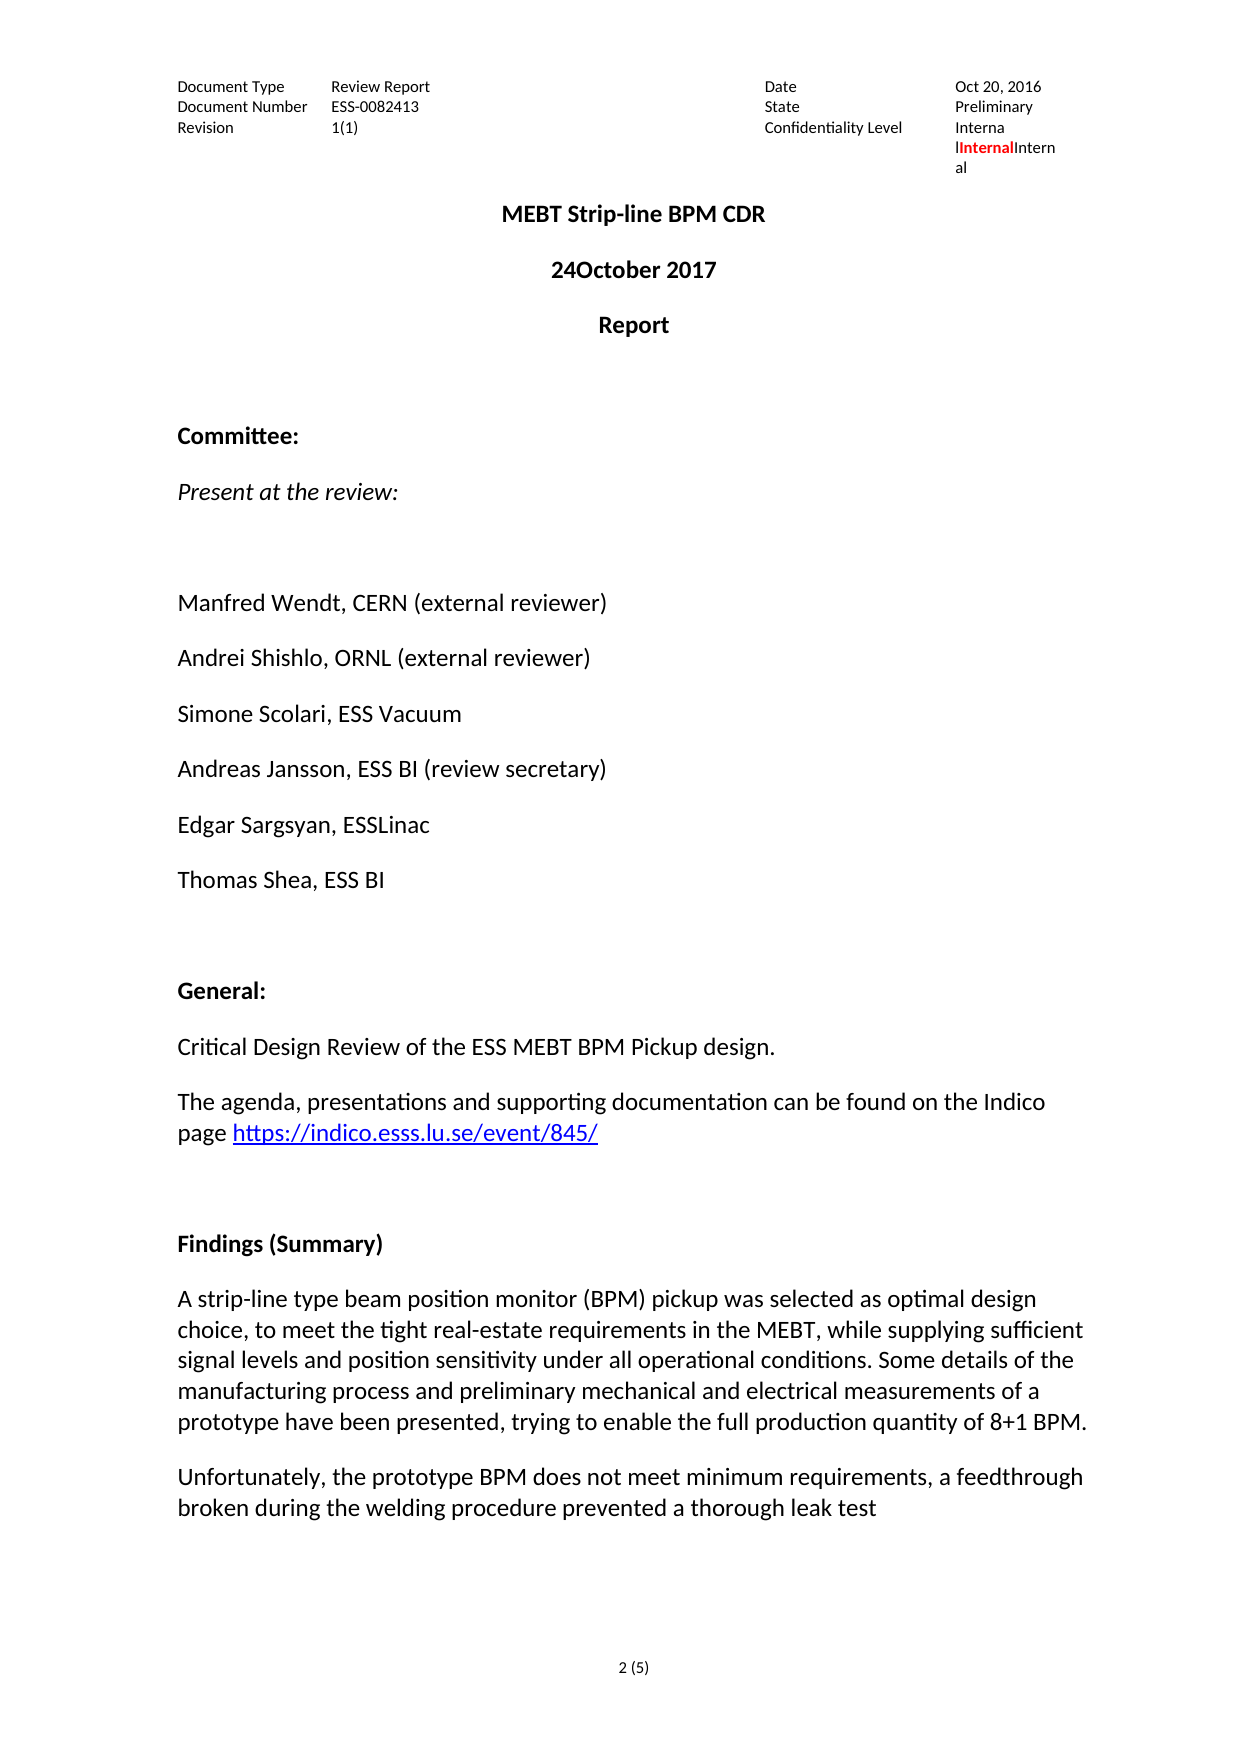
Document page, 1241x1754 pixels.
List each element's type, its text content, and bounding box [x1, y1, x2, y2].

text A strip-line type beam position monitor (BPM) pickup was selected as optimal design choice, to meet the tight real-estate requirements in the MEBT, while supplying sufficient signal levels and position sensitivity under all operational conditions. Some details of the manufacturing process and preliminary mechanical and electrical measurements of a prototype have been presented, trying to enable the full production quantity of 8+1 BPM. [177, 1284, 1090, 1436]
text Andreas Jansson, ESS BI (review secretary) [177, 753, 1090, 784]
text Findings (Summary) [177, 1228, 1090, 1259]
text Present at the review: [177, 476, 1090, 506]
text Manfred Wendt, CERN (external reviewer) [177, 587, 1090, 617]
text Committee: [177, 420, 1090, 451]
text MEBT Strip-line BPM CDR [177, 198, 1090, 229]
text Simone Scolari, ESS Vacuum [177, 698, 1090, 728]
text The agenda, presentations and supporting documentation can be found on the Indico page https://indico.esss.lu.se/event/845/ [177, 1087, 1090, 1148]
text General: [177, 976, 1090, 1006]
text Thomas Shea, ESS BI [177, 864, 1090, 895]
text Critical Design Review of the ESS MEBT BPM Pickup design. [177, 1031, 1090, 1062]
text Report [177, 309, 1090, 340]
text Andrei Shishlo, ORNL (external reviewer) [177, 642, 1090, 673]
text Unfortunately, the prototype BPM does not meet minimum requirements, a feedthrough broken during the welding procedure prevented a thorough leak test [177, 1461, 1090, 1522]
text Edgar Sargsyan, ESSLinac [177, 809, 1090, 839]
text 24October 2017 [177, 254, 1090, 284]
